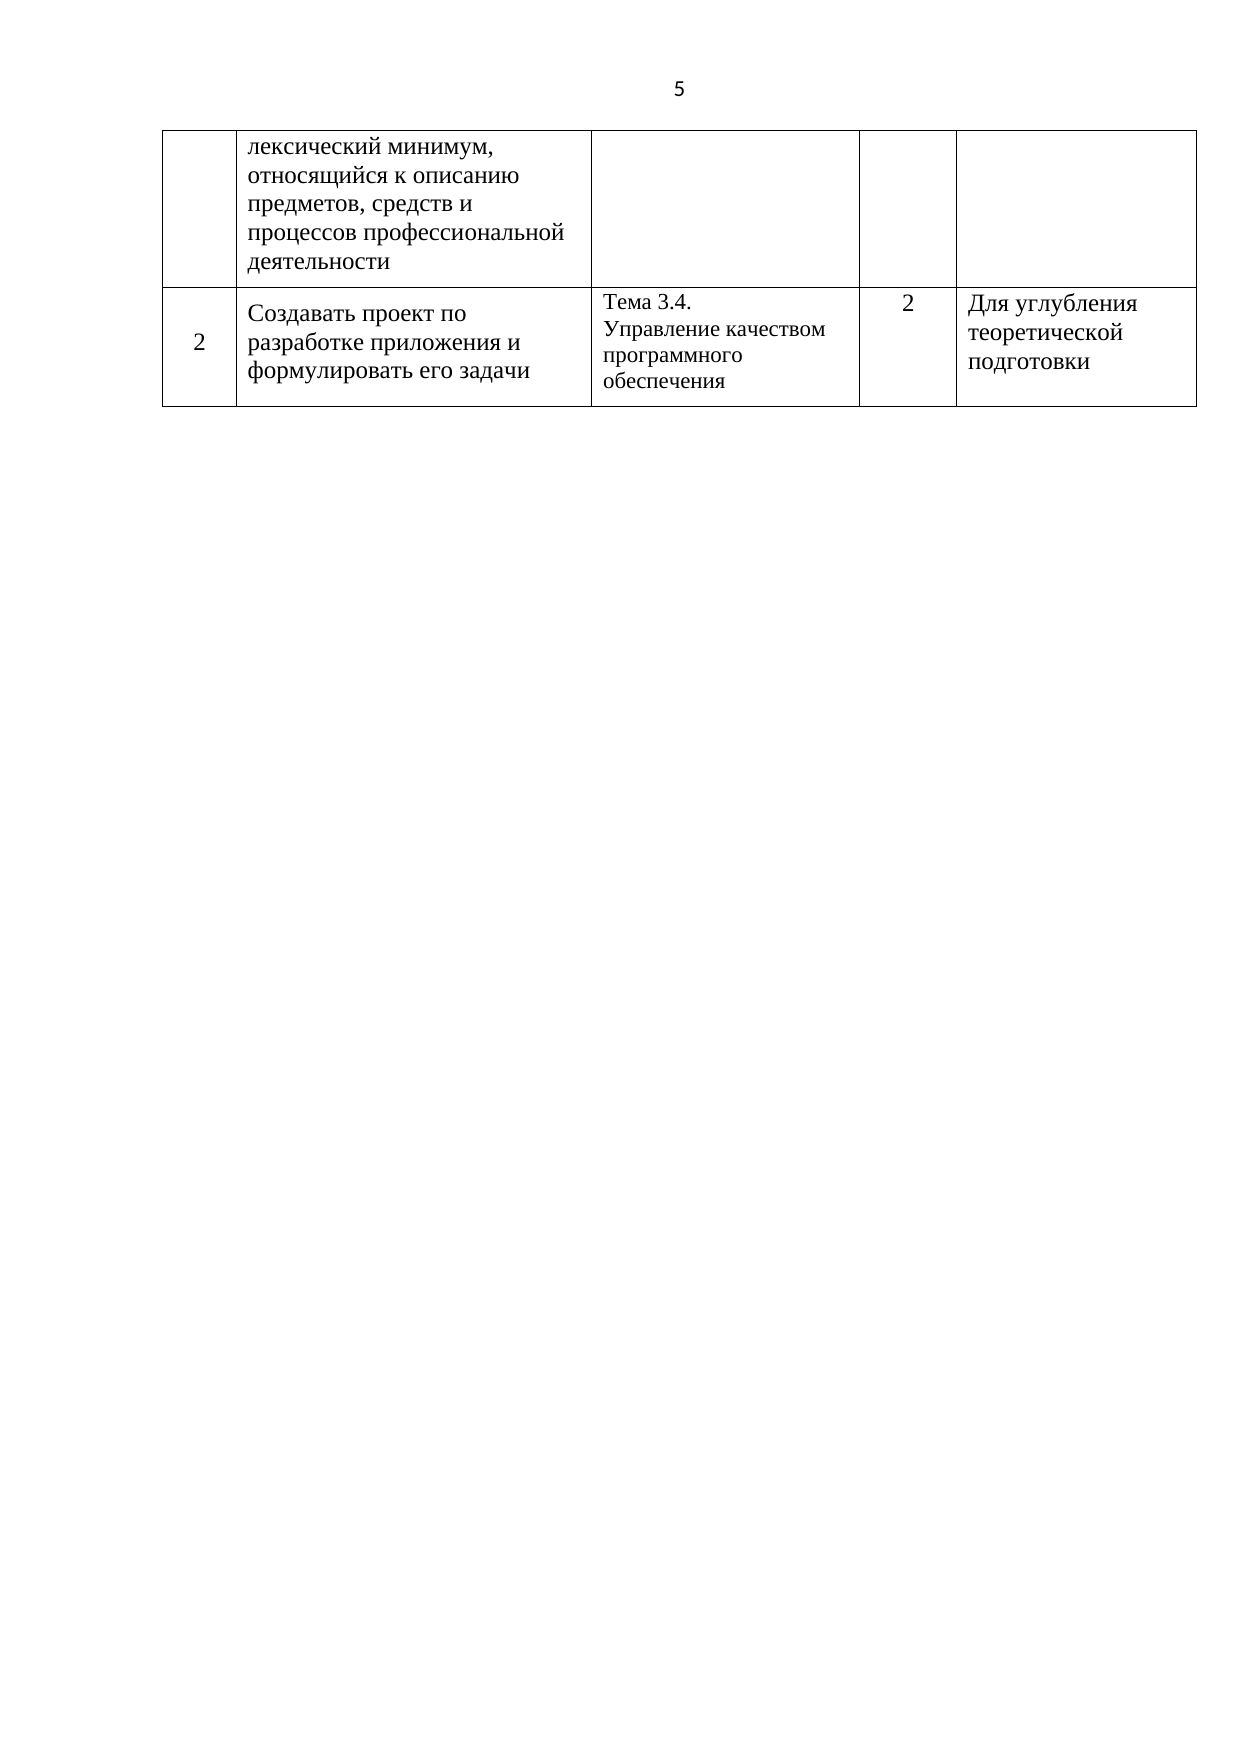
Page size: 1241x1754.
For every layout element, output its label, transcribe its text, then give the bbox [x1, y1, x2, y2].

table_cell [592, 131, 859, 287]
table_cell Создавать проект по разработке приложения и формулировать его задачи [237, 288, 591, 406]
table_cell Тема 3.4. Управление качеством программного обеспечения [592, 288, 859, 406]
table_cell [237, 131, 591, 287]
table_cell 2 [860, 288, 956, 406]
table_cell 2 [163, 288, 236, 406]
table_cell Для углубления теоретической подготовки [957, 288, 1196, 406]
table_cell 2 [860, 131, 956, 287]
table_cell 1 [163, 131, 236, 287]
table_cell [957, 131, 1196, 287]
